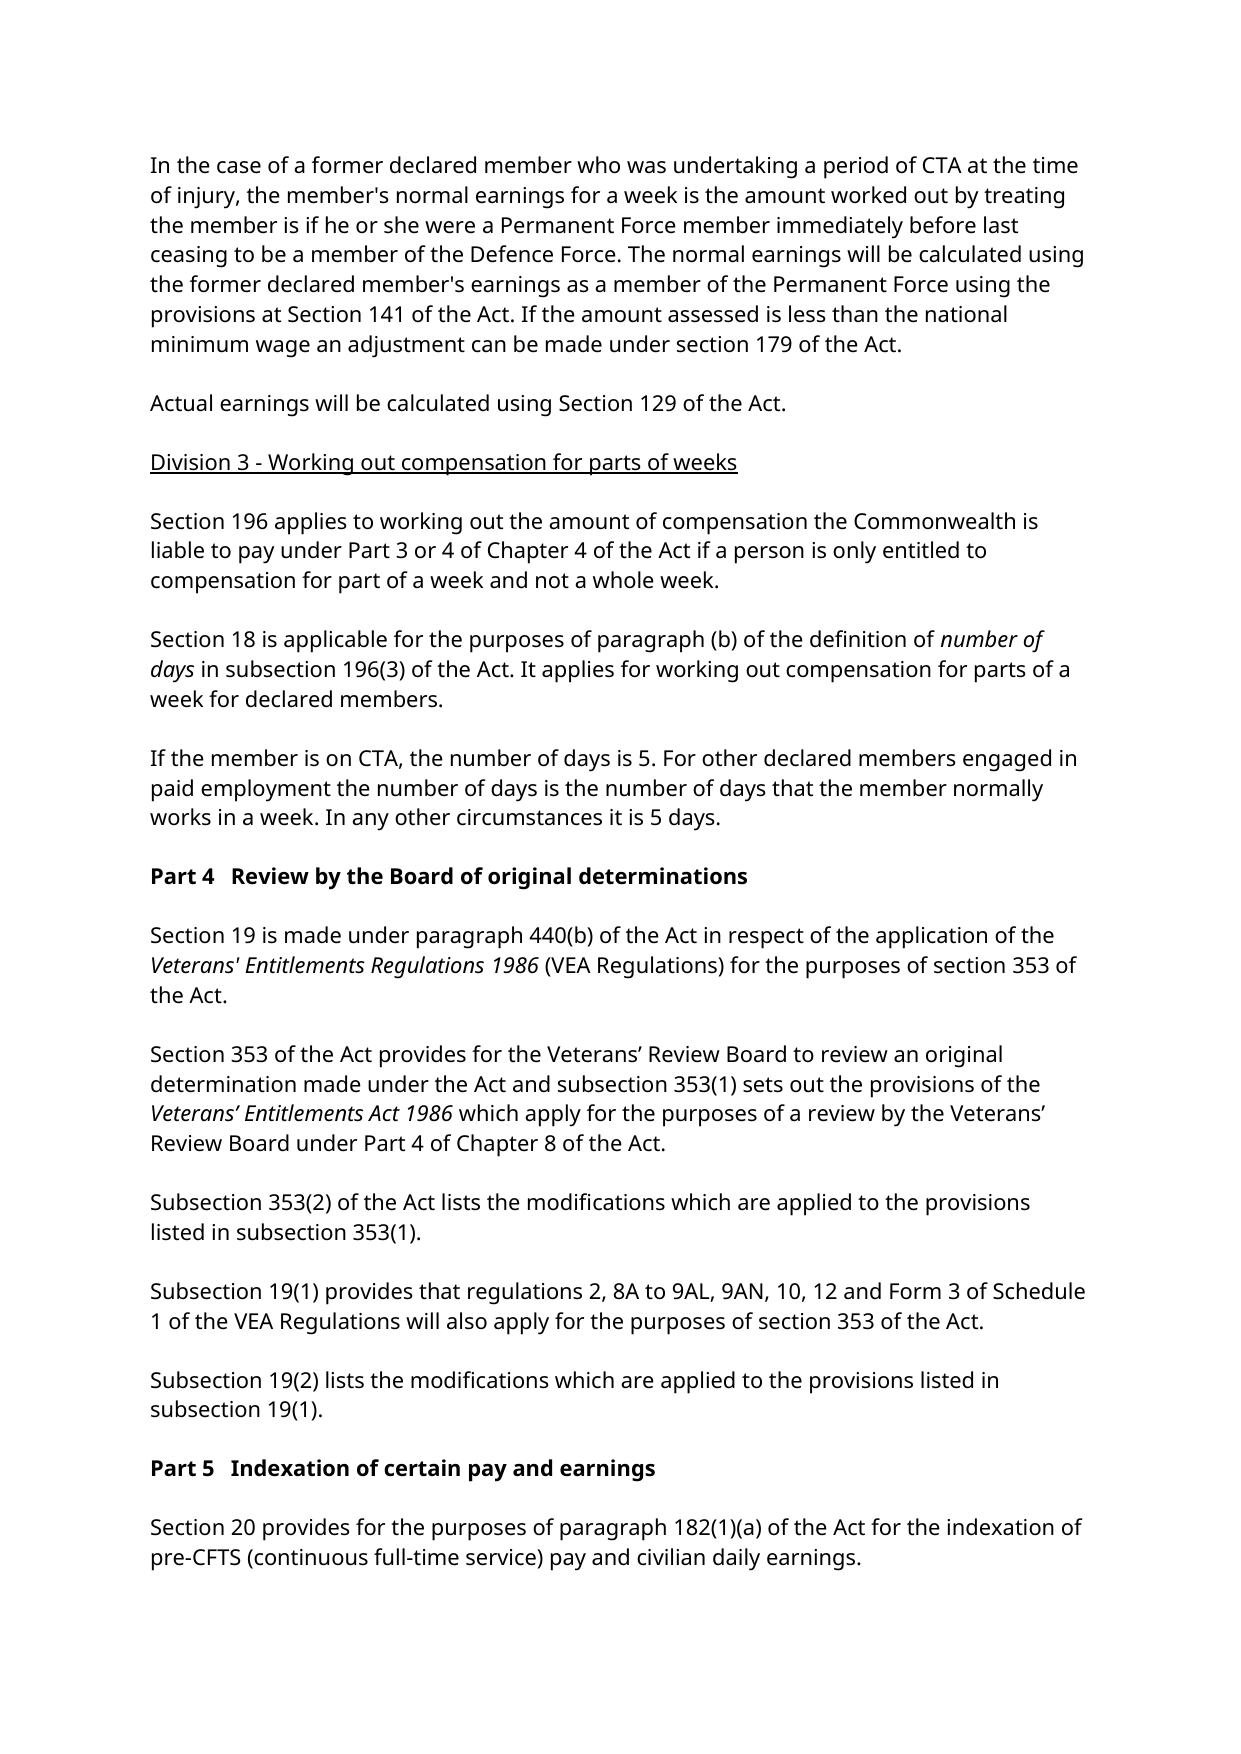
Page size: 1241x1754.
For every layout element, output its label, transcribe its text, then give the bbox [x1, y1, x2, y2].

text Actual earnings will be calculated using Section 129 of the Act. [150, 388, 1090, 417]
text Part 4 Review by the Board of original determinations [150, 861, 1090, 891]
text In the case of a former declared member who was undertaking a period of CTA at the time of injury, the member's normal earnings for a week is the amount worked out by treating the member is if he or she were a Permanent Force member immediately before last ceasing to be a member of the Defence Force. The normal earnings will be calculated using the former declared member's earnings as a member of the Permanent Force using the provisions at Section 141 of the Act. If the amount assessed is less than the national minimum wage an adjustment can be made under section 179 of the Act. [150, 150, 1090, 358]
text Subsection 19(1) provides that regulations 2, 8A to 9AL, 9AN, 10, 12 and Form 3 of Schedule 1 of the VEA Regulations will also apply for the purposes of section 353 of the Act. [150, 1276, 1090, 1335]
text Section 20 provides for the purposes of paragraph 182(1)(a) of the Act for the indexation of pre-CFTS (continuous full-time service) pay and civilian daily earnings. [150, 1512, 1090, 1572]
text Division 3 - Working out compensation for parts of weeks [150, 447, 1090, 476]
text Part 5 Indexation of certain pay and earnings [150, 1453, 1090, 1483]
text Section 19 is made under paragraph 440(b) of the Act in respect of the application of the Veterans' Entitlements Regulations 1986 (VEA Regulations) for the purposes of section 353 of the Act. [150, 920, 1090, 1009]
text Section 353 of the Act provides for the Veterans’ Review Board to review an original determination made under the Act and subsection 353(1) sets out the provisions of the Veterans’ Entitlements Act 1986 which apply for the purposes of a review by the Veterans’ Review Board under Part 4 of Chapter 8 of the Act. [150, 1039, 1090, 1158]
text Subsection 19(2) lists the modifications which are applied to the provisions listed in subsection 19(1). [150, 1364, 1090, 1424]
text Section 196 applies to working out the amount of compensation the Commonwealth is liable to pay under Part 3 or 4 of Chapter 4 of the Act if a person is only entitled to compensation for part of a week and not a whole week. [150, 506, 1090, 595]
text Section 18 is applicable for the purposes of paragraph (b) of the definition of number of days in subsection 196(3) of the Act. It applies for working out compensation for parts of a week for declared members. [150, 624, 1090, 713]
text Subsection 353(2) of the Act lists the modifications which are applied to the provisions listed in subsection 353(1). [150, 1187, 1090, 1247]
text If the member is on CTA, the number of days is 5. For other declared members engaged in paid employment the number of days is the number of days that the member normally works in a week. In any other circumstances it is 5 days. [150, 743, 1090, 832]
